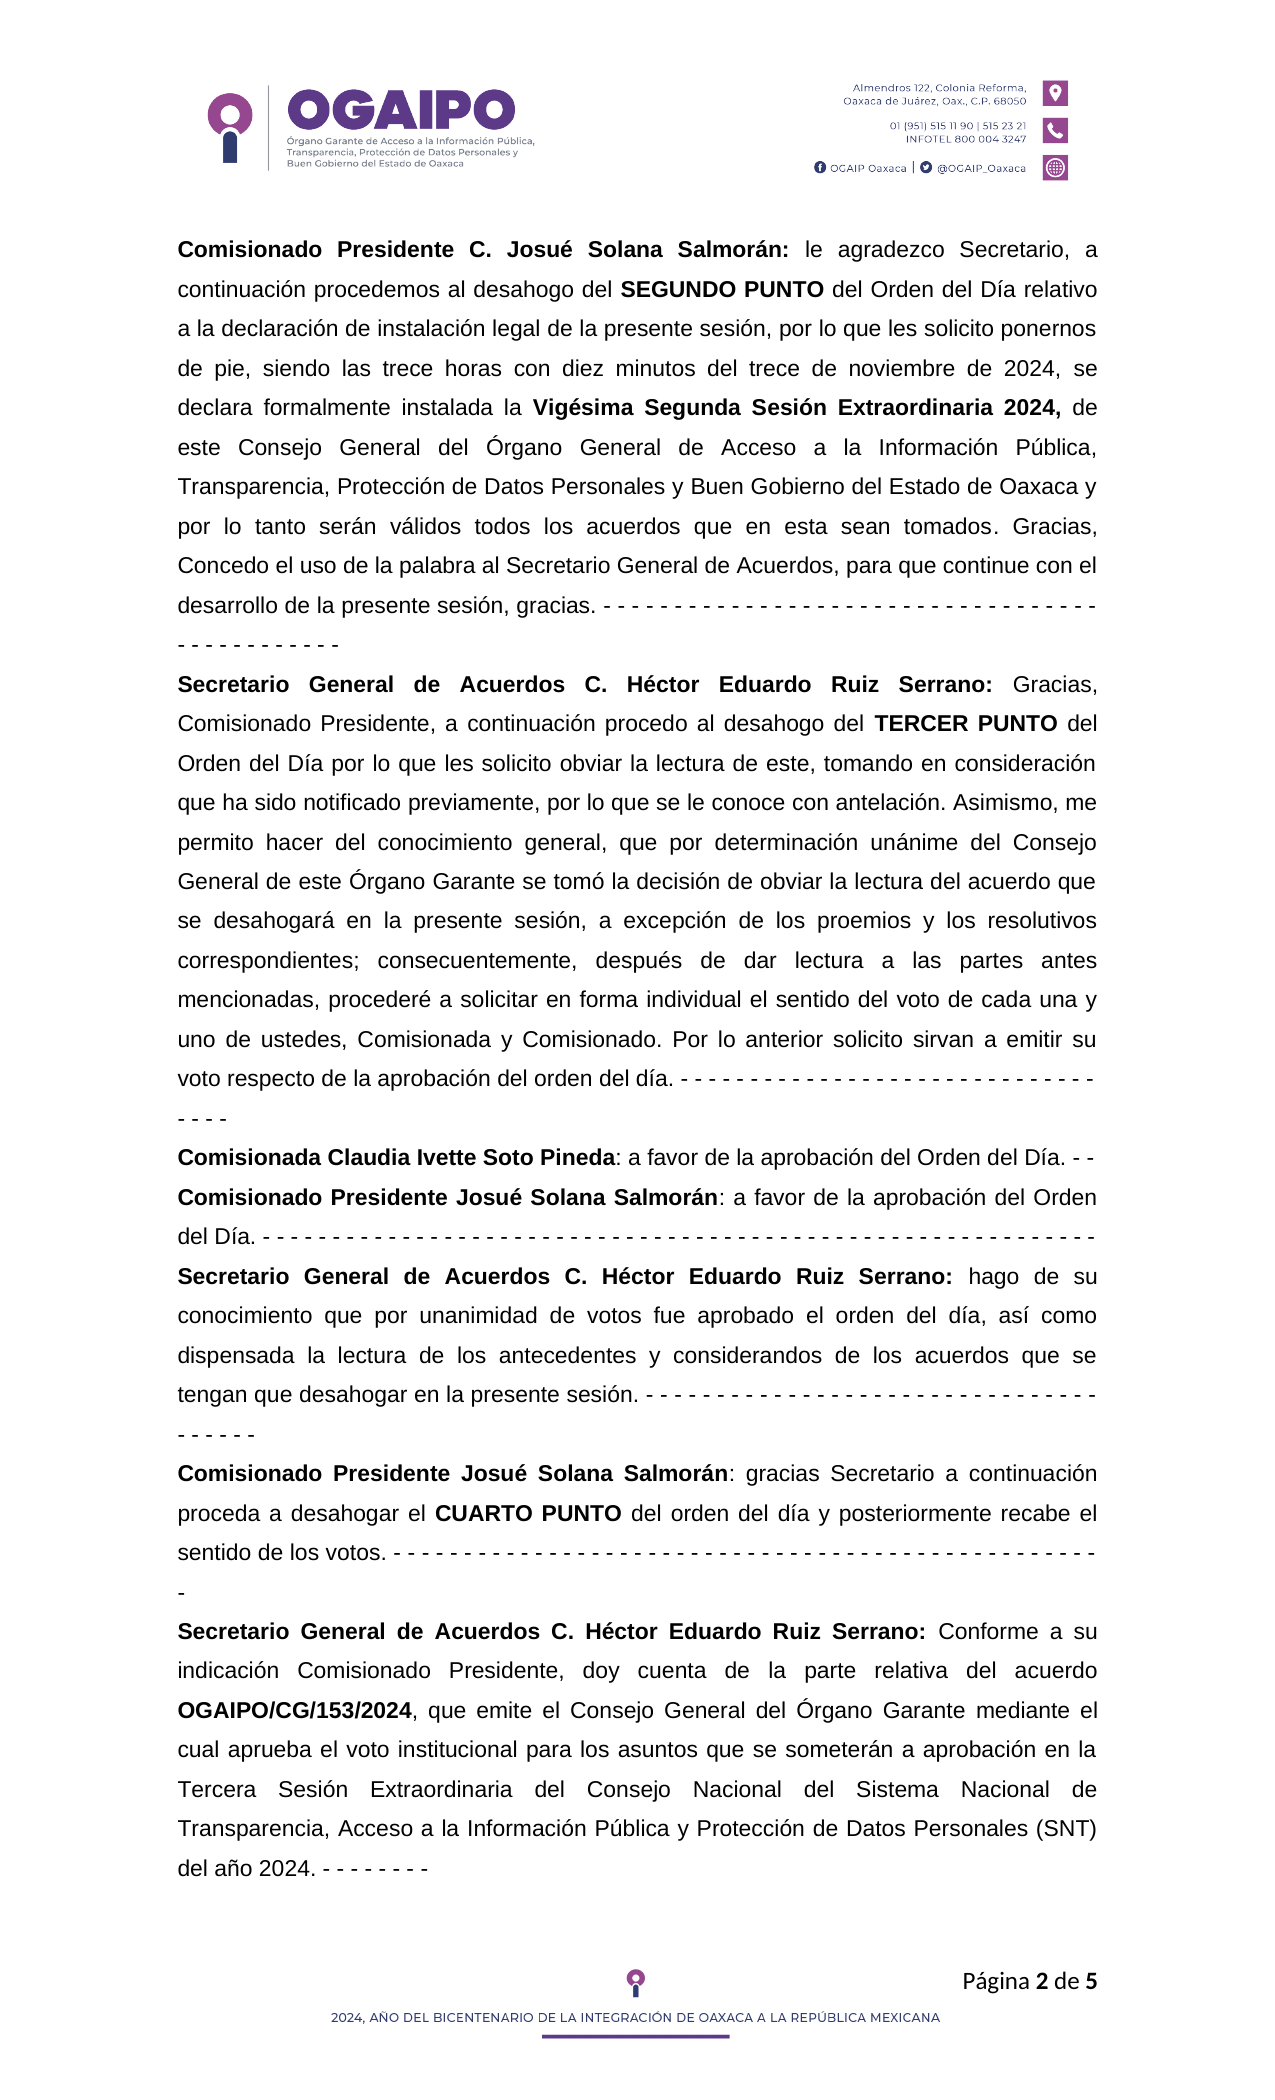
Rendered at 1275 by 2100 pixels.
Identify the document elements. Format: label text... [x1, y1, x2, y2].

picture [131, 44, 1144, 213]
text Comisionado Presidente Josué Solana Salmorán: a favor de la aprobación del Orden del Día. - - - - - - - - - - - - - - - - - - - - - - - - - - - - - - - - - - - - - - - - - - - - - - - - - - - - - - - - - - - - [177, 1184, 1098, 1249]
text Comisionada Claudia Ivette Soto Pineda: a favor de la aprobación del Orden del Día. - - [177, 1144, 1098, 1171]
text Secretario General de Acuerdos C. Héctor Eduardo Ruiz Serrano: Conforme a su indicación Comisionado Presidente, doy cuenta de la parte relativa del acuerdo OGAIPO/CG/153/2024, que emite el Consejo General del Órgano Garante mediante el cual aprueba el voto institucional para los asuntos que se someterán a aprobación en la Tercera Sesión Extraordinaria del Consejo Nacional del Sistema Nacional de Transparencia, Acceso a la Información Pública y Protección de Datos Personales (SNT) del año 2024. - - - - - - - - [177, 1618, 1098, 1881]
picture [326, 1923, 949, 2099]
text Secretario General de Acuerdos C. Héctor Eduardo Ruiz Serrano: Gracias, Comisionado Presidente, a continuación procedo al desahogo del TERCER PUNTO del Orden del Día por lo que les solicito obviar la lectura de este, tomando en consideración que ha sido notificado previamente, por lo que se le conoce con antelación. Asimismo, me permito hacer del conocimiento general, que por determinación unánime del Consejo General de este Órgano Garante se tomó la decisión de obviar la lectura del acuerdo que se desahogará en la presente sesión, a excepción de los proemios y los resolutivos correspondientes; consecuentemente, después de dar lectura a las partes antes mencionadas, procederé a solicitar en forma individual el sentido del voto de cada una y uno de ustedes, Comisionada y Comisionado. Por lo anterior solicito sirvan a emitir su voto respecto de la aprobación del orden del día. - - - - - - - - - - - - - - - - - - - - - - - - - - - - - - - - - - [177, 671, 1098, 1131]
text Secretario General de Acuerdos C. Héctor Eduardo Ruiz Serrano: hago de su conocimiento que por unanimidad de votos fue aprobado el orden del día, así como dispensada la lectura de los antecedentes y considerandos de los acuerdos que se tengan que desahogar en la presente sesión. - - - - - - - - - - - - - - - - - - - - - - - - - - - - - - - - - - - - - - [177, 1263, 1098, 1447]
text Comisionado Presidente Josué Solana Salmorán: gracias Secretario a continuación proceda a desahogar el CUARTO PUNTO del orden del día y posteriormente recabe el sentido de los votos. - - - - - - - - - - - - - - - - - - - - - - - - - - - - - - - - - - - - - - - - - - - - - - - - - - - [177, 1460, 1098, 1605]
text Comisionado Presidente C. Josué Solana Salmorán: le agradezco Secretario, a continuación procedemos al desahogo del SEGUNDO PUNTO del Orden del Día relativo a la declaración de instalación legal de la presente sesión, por lo que les solicito ponernos de pie, siendo las trece horas con diez minutos del trece de noviembre de 2024, se declara formalmente instalada la Vigésima Segunda Sesión Extraordinaria 2024, de este Consejo General del Órgano General de Acceso a la Información Pública, Transparencia, Protección de Datos Personales y Buen Gobierno del Estado de Oaxaca y por lo tanto serán válidos todos los acuerdos que en esta sean tomados. Gracias, Concedo el uso de la palabra al Secretario General de Acuerdos, para que continue con el desarrollo de la presente sesión, gracias. - - - - - - - - - - - - - - - - - - - - - - - - - - - - - - - - - - - - - - - - - - - - - - - [177, 236, 1098, 657]
